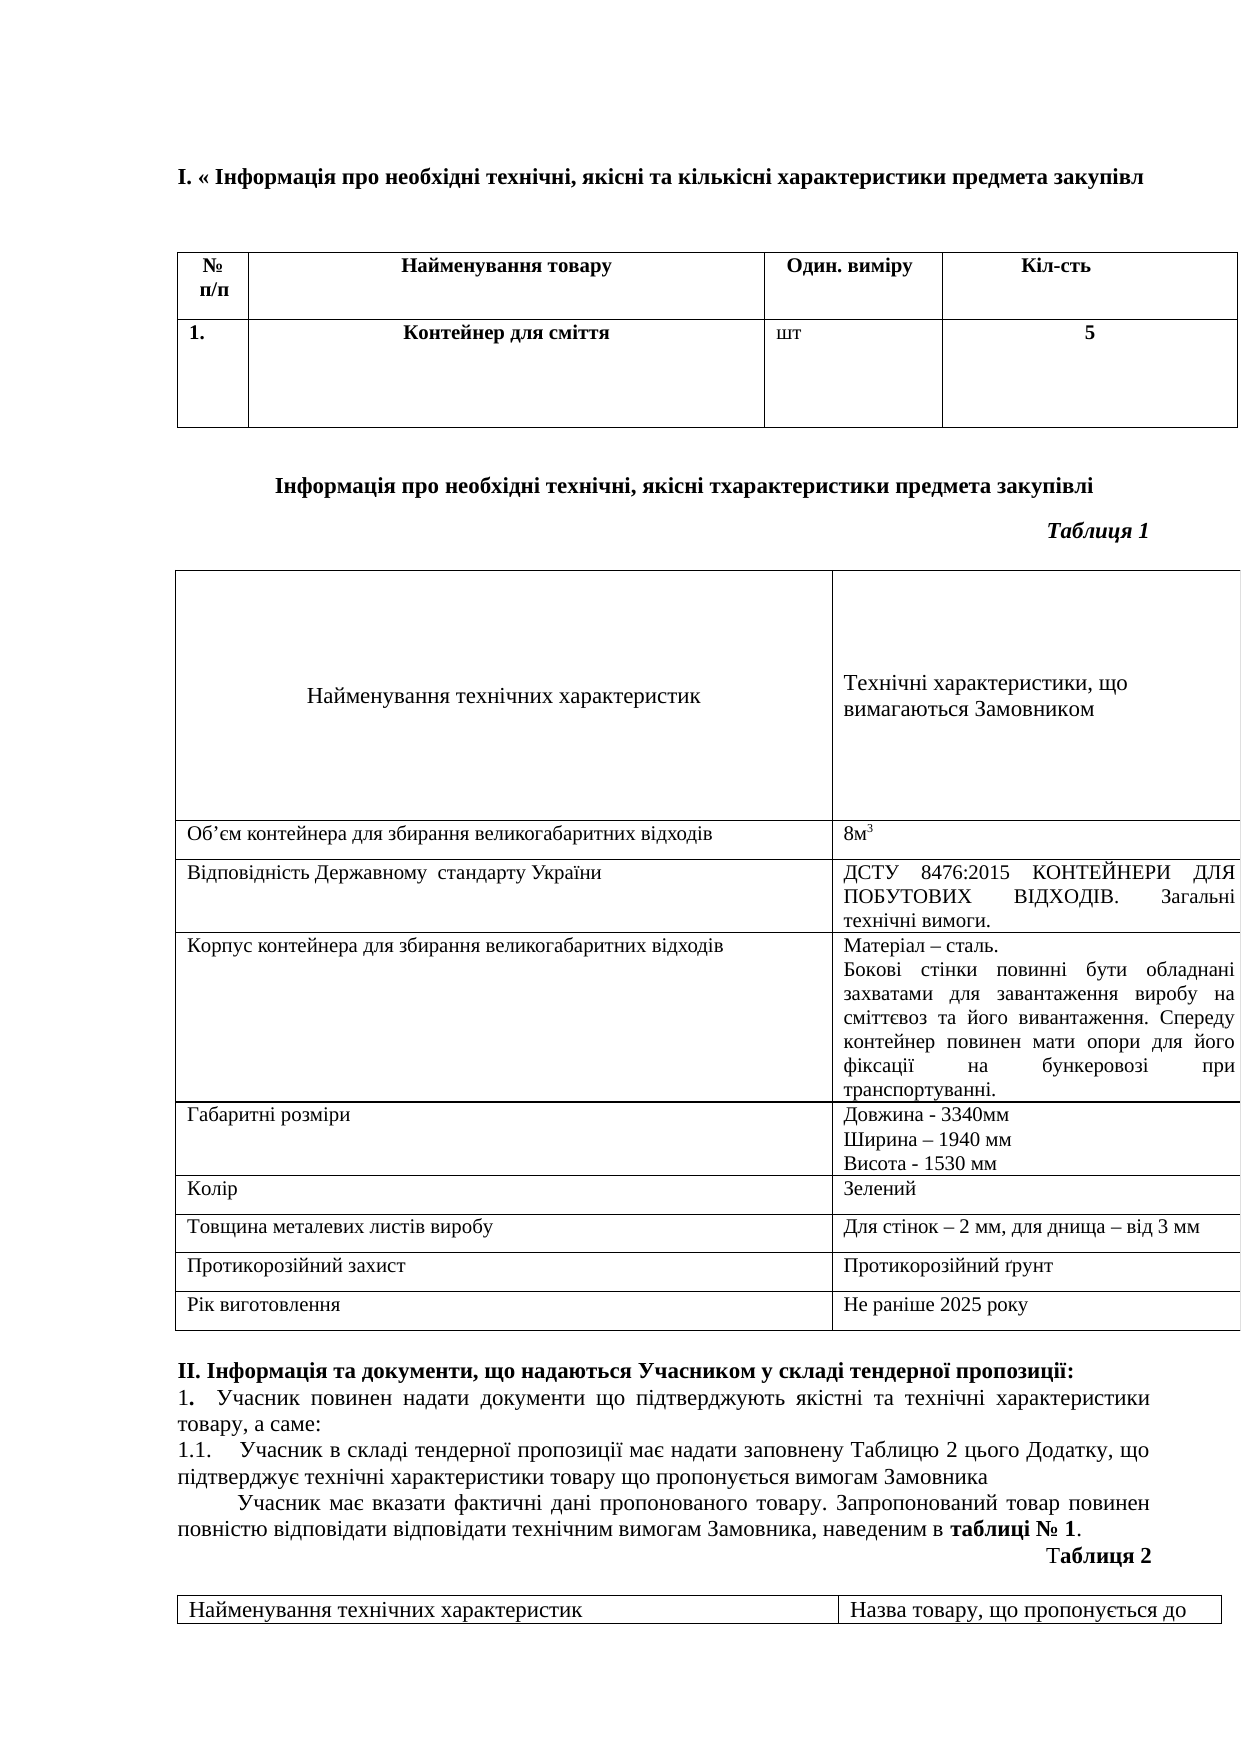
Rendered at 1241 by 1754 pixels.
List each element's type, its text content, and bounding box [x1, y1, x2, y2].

table_cell Товщина металевих листів виробу [176, 1215, 832, 1252]
table_cell Протикорозійний захист [176, 1253, 832, 1291]
table_cell Не раніше 2025 року [833, 1292, 1240, 1330]
table_cell Довжина - 3340мм Ширина – 1940 мм Висота - 1530 мм [833, 1103, 1240, 1174]
table_header № п/п [178, 253, 248, 319]
table_cell Для стінок – 2 мм, для днища – від 3 мм [833, 1215, 1240, 1252]
table_cell Корпус контейнера для збирання великогабаритних відходів [176, 933, 832, 1101]
table_cell 8м3 [833, 821, 1240, 859]
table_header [178, 1596, 838, 1623]
table_cell 1. [178, 320, 248, 427]
table_header Найменування товару [249, 253, 764, 319]
table_cell ДСТУ 8476:2015 КОНТЕЙНЕРИ ДЛЯ ПОБУТОВИХ ВІДХОДІВ. Загальні технічні вимоги. [833, 860, 1240, 932]
text Таблиця 1 [177, 517, 1152, 543]
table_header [839, 1596, 1221, 1623]
text Таблиця 2 [177, 1542, 1152, 1568]
table_cell Зелений [833, 1176, 1240, 1213]
table_cell Відповідність Державному стандарту України [176, 860, 832, 932]
table_cell 5 [943, 320, 1237, 427]
text Учасник має вказати фактичні дані пропонованого товару. Запропонований товар повинен повністю відповідати відповідати технічним вимогам Замовника, наведеним в таблиці № 1. [177, 1489, 1152, 1542]
table_cell Колір [176, 1176, 832, 1213]
table_cell Об’єм контейнера для збирання великогабаритних відходів [176, 821, 832, 859]
text Інформація про необхідні технічні, якісні тхарактеристики предмета закупівлі [177, 472, 1152, 499]
text II. Інформація та документи, що надаються Учасником у складі тендерної пропозиції: [177, 1357, 1152, 1384]
text 1.1. Учасник в складі тендерної пропозиції має надати заповнену Таблицю 2 цього Додатку, що підтверджує технічні характеристики товару що пропонується вимогам Замовника [177, 1436, 1152, 1489]
table_cell Рік виготовлення [176, 1292, 832, 1330]
table_header Технічні характеристики, що вимагаються Замовником [833, 571, 1240, 820]
table_cell Матеріал – сталь. Бокові стінки повинні бути обладнані захватами для завантаження виробу на сміттєвоз та його вивантаження. Спереду контейнер повинен мати опори для його фіксації на бункеровозі при транспортуванні. [833, 933, 1240, 1101]
table_header Кіл-сть [943, 253, 1237, 319]
table_cell Габаритні розміри [176, 1103, 832, 1174]
table_cell Протикорозійний ґрунт [833, 1253, 1240, 1291]
table_header Найменування технічних характеристик [176, 571, 832, 820]
text І. « Інформація про необхідні технічні, якісні та кількісні характеристики предмета закупівл [177, 163, 1152, 189]
table_header Один. виміру [765, 253, 942, 319]
table_cell шт [765, 320, 942, 427]
table_cell Контейнер для сміття [249, 320, 764, 427]
text 1. Учасник повинен надати документи що підтверджують якістні та технічні характеристики товару, а саме: [177, 1384, 1152, 1436]
